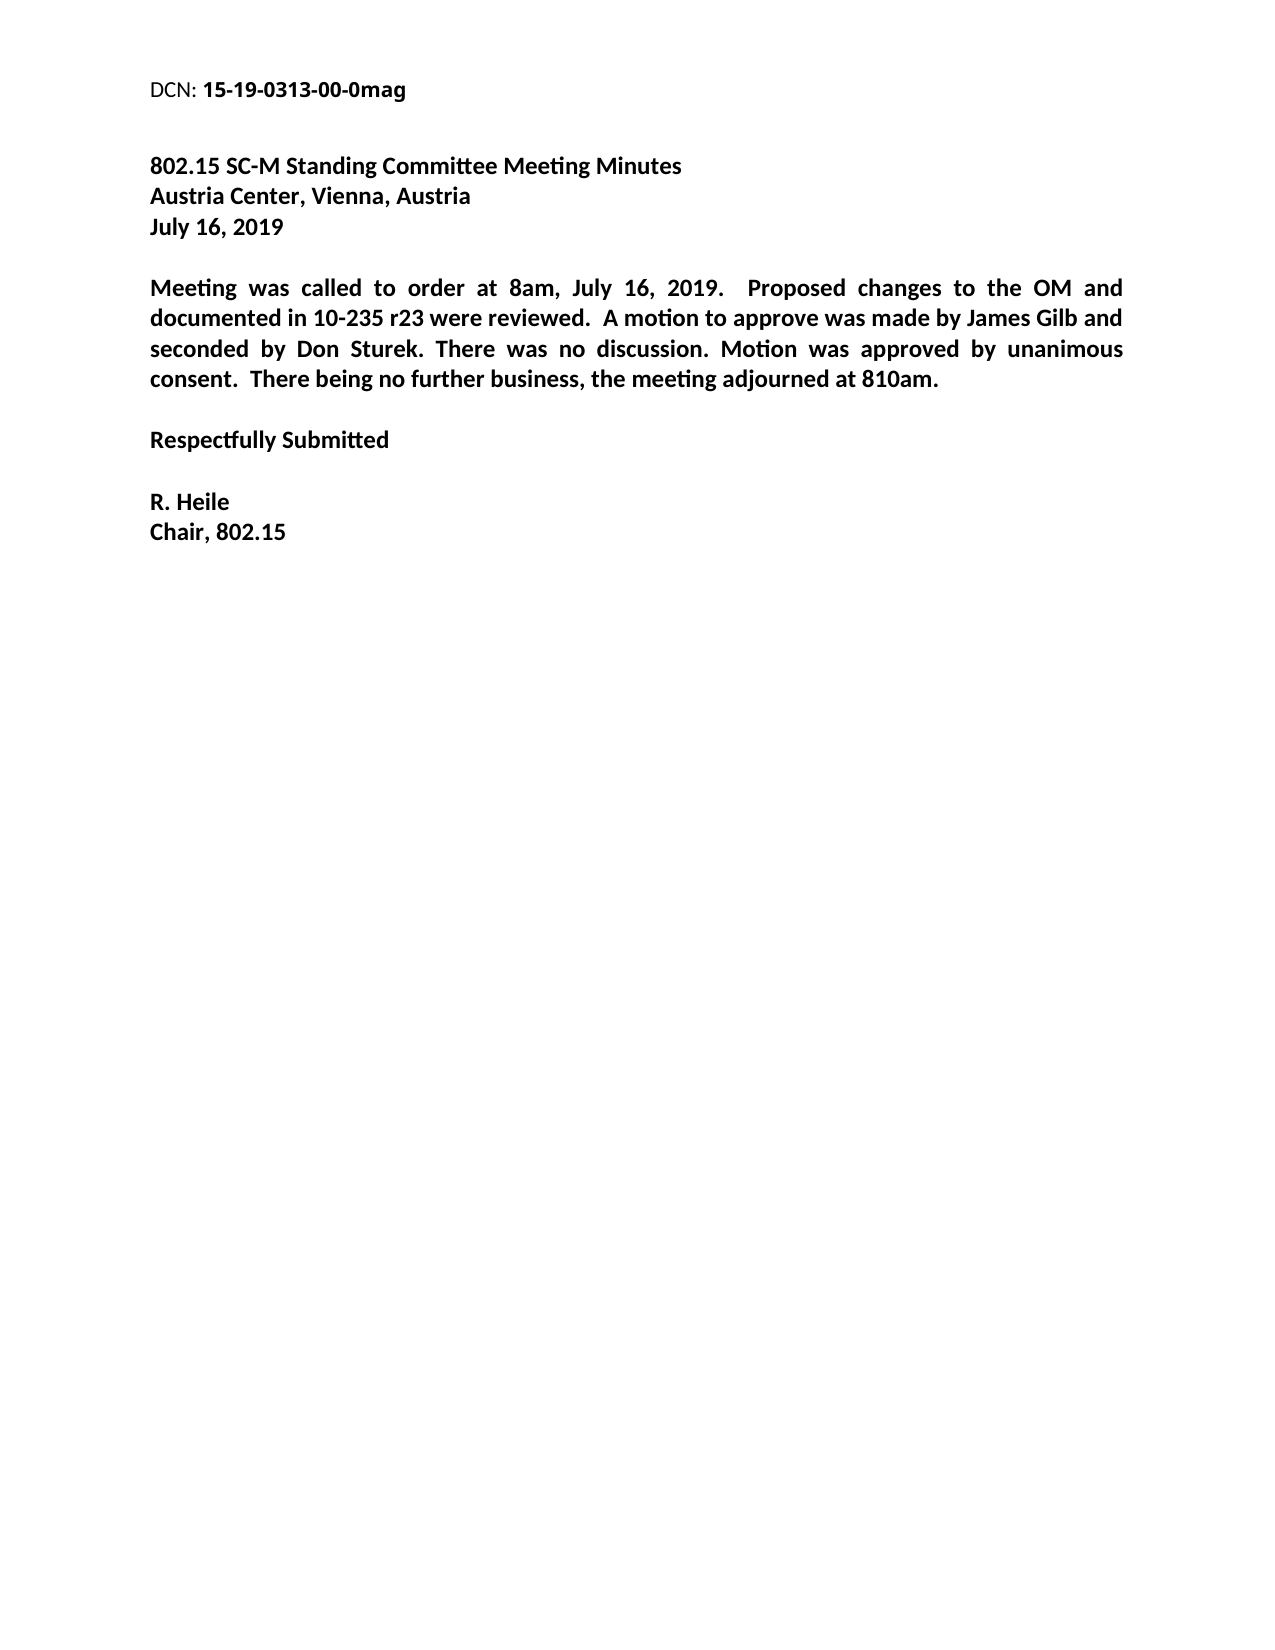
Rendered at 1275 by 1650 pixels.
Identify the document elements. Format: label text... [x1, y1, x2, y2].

text 802.15 SC-M Standing Committee Meeting Minutes [150, 150, 1125, 181]
text R. Heile [150, 486, 1125, 516]
text July 16, 2019 [150, 211, 1125, 242]
text Respectfully Submitted [150, 425, 1125, 455]
text Meeting was called to order at 8am, July 16, 2019. Proposed changes to the OM and documented in 10-235 r23 were reviewed. A motion to approve was made by James Gilb and seconded by Don Sturek. There was no discussion. Motion was approved by unanimous consent. There being no further business, the meeting adjourned at 810am. [150, 272, 1125, 394]
text Chair, 802.15 [150, 516, 1125, 547]
text Austria Center, Vienna, Austria [150, 181, 1125, 211]
